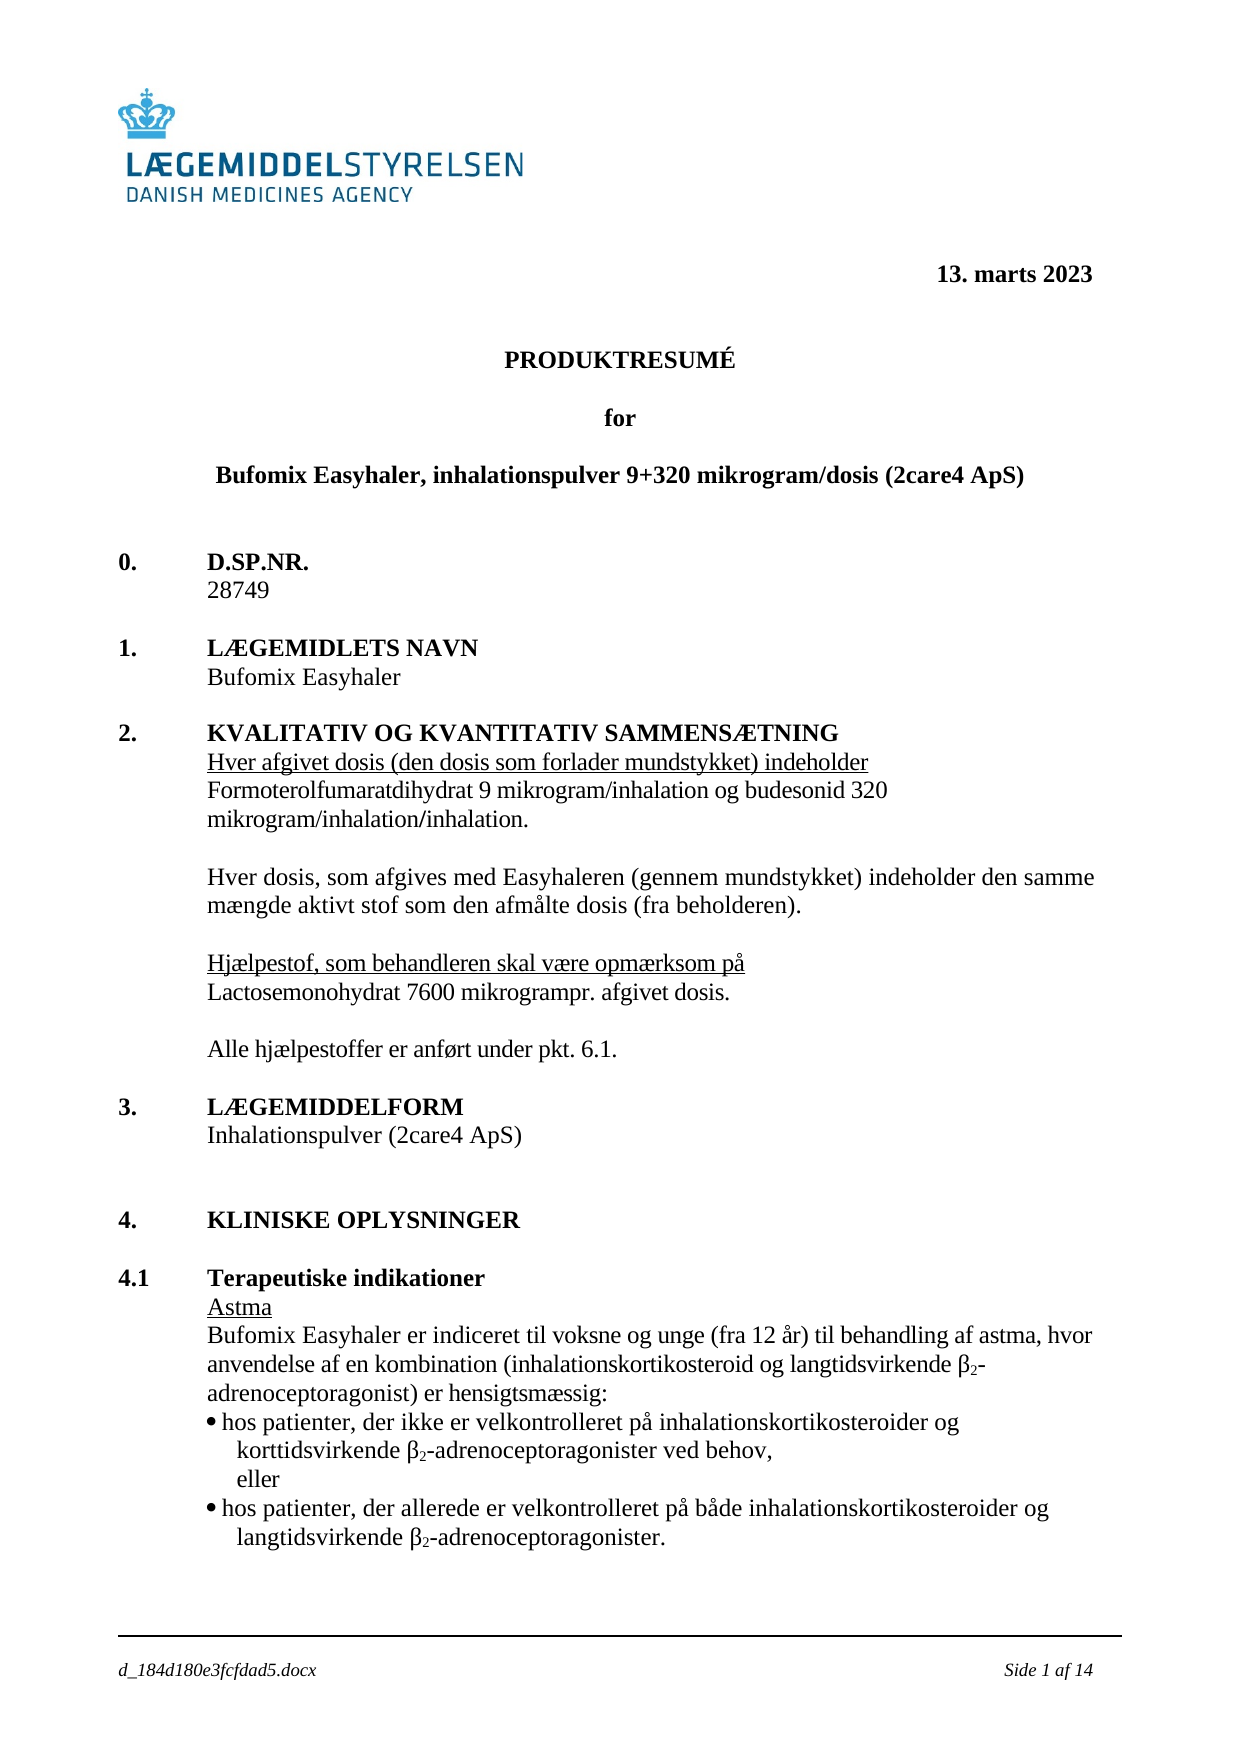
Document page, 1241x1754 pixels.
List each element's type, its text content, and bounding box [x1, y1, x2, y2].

list hos patienter, der allerede er velkontrolleret på både inhalationskortikosteroider og langtidsvirkende β2-adrenoceptoragonister. [207, 1493, 1122, 1551]
text Formoterolfumaratdihydrat 9 mikrogram/inhalation og budesonid 320 mikrogram/inhalation/inhalation. [207, 776, 1122, 833]
text 1. LÆGEMIDLETS NAVN [118, 633, 1122, 662]
picture [118, 88, 523, 202]
text 4. KLINISKE OPLYSNINGER [118, 1206, 1122, 1234]
list hos patienter, der ikke er velkontrolleret på inhalationskortikosteroider og korttidsvirkende β2-adrenoceptoragonister ved behov, [207, 1407, 1122, 1464]
text PRODUKTRESUMÉ [118, 345, 1122, 374]
text Alle hjælpestoffer er anført under pkt. 6.1. [207, 1034, 1122, 1063]
text Astma [207, 1292, 1122, 1321]
text 3. LÆGEMIDDELFORM [118, 1092, 1122, 1121]
text Inhalationspulver (2care4 ApS) [207, 1121, 1122, 1177]
text Lactosemonohydrat 7600 mikrogrampr. afgivet dosis. [207, 977, 1122, 1006]
text 4.1 Terapeutiske indikationer [118, 1263, 1122, 1292]
text 28749 [118, 575, 1122, 604]
text for [118, 403, 1122, 432]
text Bufomix Easyhaler er indiceret til voksne og unge (fra 12 år) til behandling af astma, hvor anvendelse af en kombination (inhalationskortikosteroid og langtidsvirkende β2-adrenoceptoragonist) er hensigtsmæssig: [207, 1321, 1122, 1407]
text Hjælpestof, som behandleren skal være opmærksom på [207, 948, 1122, 977]
text 0. D.SP.NR. [118, 547, 1122, 575]
text Bufomix Easyhaler [118, 662, 1122, 690]
text Bufomix Easyhaler, inhalationspulver 9+320 mikrogram/dosis (2care4 ApS) [118, 460, 1122, 489]
text eller [207, 1464, 1122, 1493]
title 13. marts 2023 [118, 259, 1122, 288]
text Hver afgivet dosis (den dosis som forlader mundstykket) indeholder [207, 747, 1122, 776]
text 2. KVALITATIV OG KVANTITATIV SAMMENSÆTNING [118, 718, 1122, 747]
text Hver dosis, som afgives med Easyhaleren (gennem mundstykket) indeholder den samme mængde aktivt stof som den afmålte dosis (fra beholderen). [207, 862, 1122, 919]
